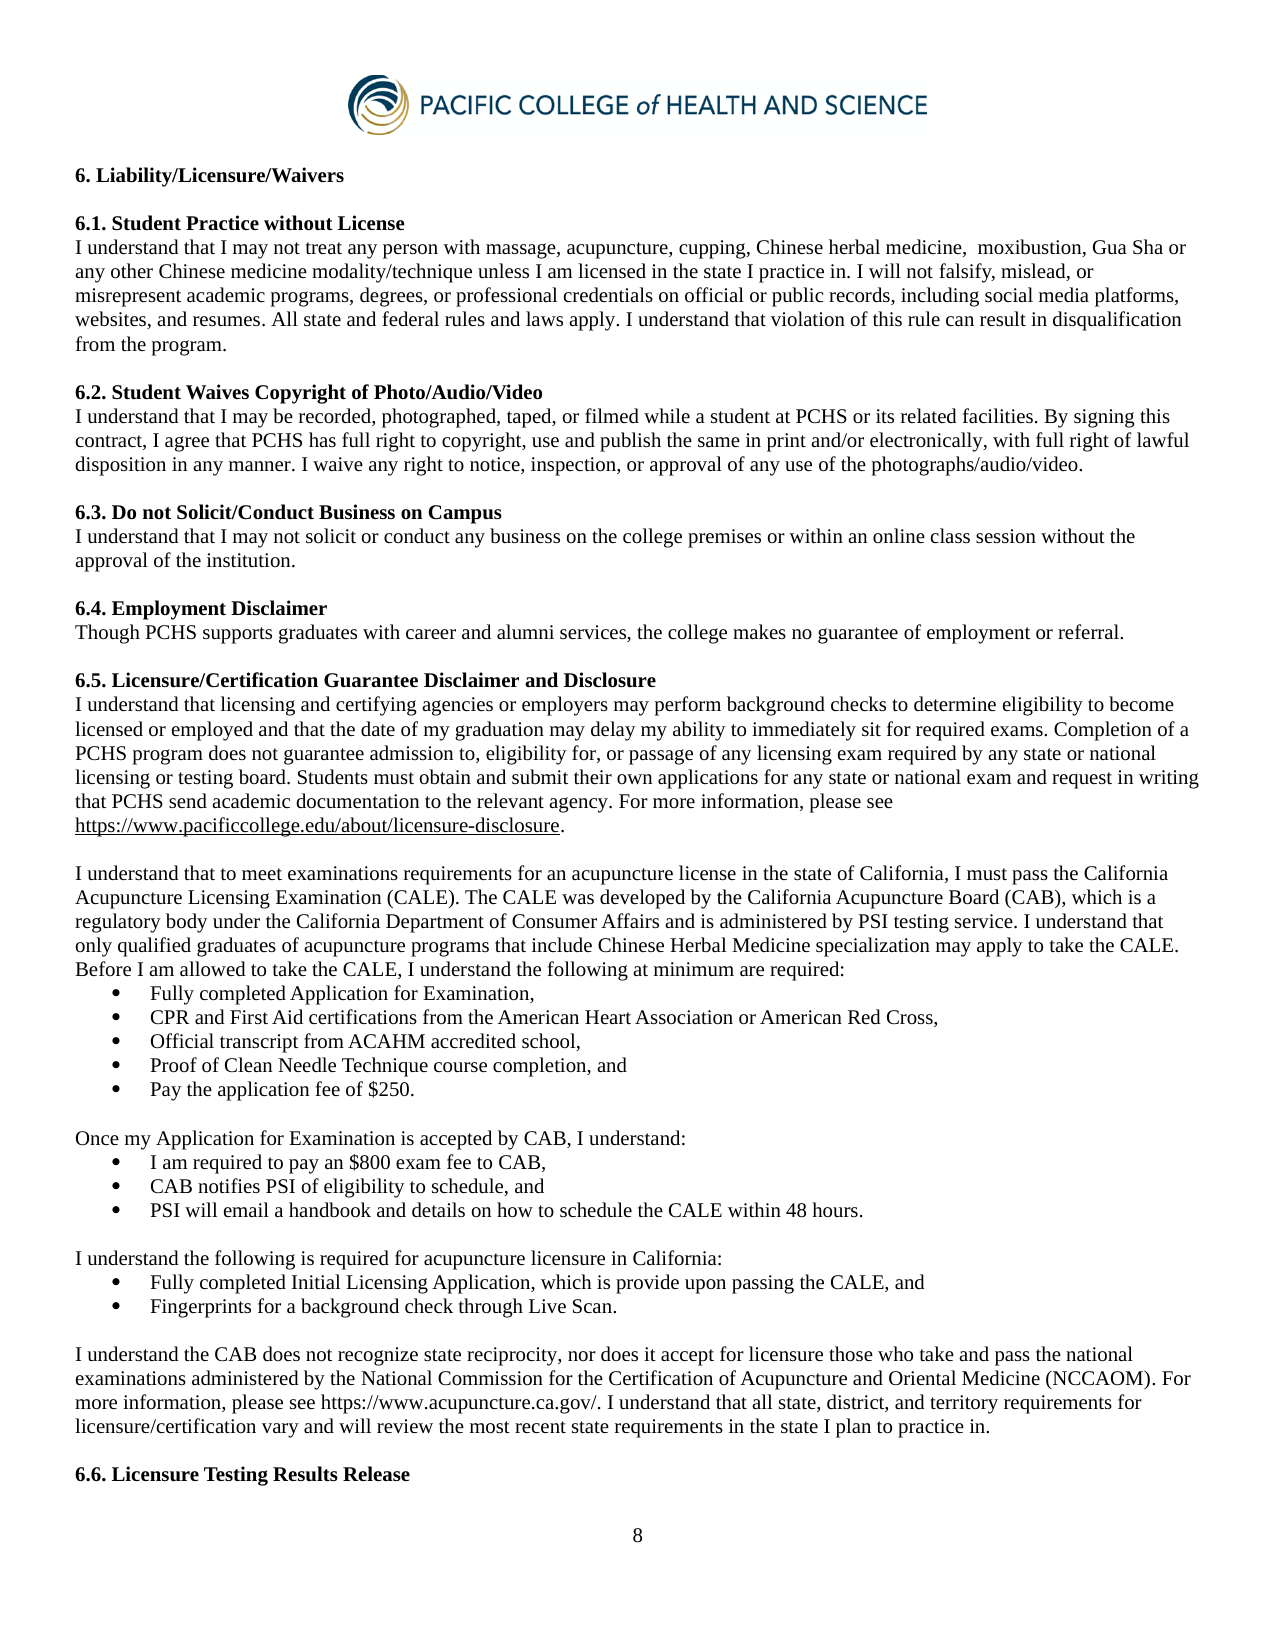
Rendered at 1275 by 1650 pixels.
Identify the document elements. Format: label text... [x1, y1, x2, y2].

text 6.4. Employment Disclaimer [75, 596, 1200, 620]
list PSI will email a handbook and details on how to schedule the CALE within 48 hours. [112, 1198, 1200, 1222]
text 6.2. Student Waives Copyright of Photo/Audio/Video [75, 379, 1200, 404]
text 6. Liability/Licensure/Waivers [75, 163, 1200, 187]
picture [348, 75, 367, 98]
text Once my Application for Examination is accepted by CAB, I understand: [75, 1126, 1200, 1149]
list I am required to pay an $800 exam fee to CAB, [112, 1149, 1200, 1174]
text 6.6. Licensure Testing Results Release [75, 1462, 1200, 1486]
text I understand the following is required for acupuncture licensure in California: [75, 1246, 1200, 1270]
list CAB notifies PSI of eligibility to schedule, and [112, 1174, 1200, 1198]
text I understand that I may be recorded, photographed, taped, or filmed while a student at PCHS or its related facilities. By signing this contract, I agree that PCHS has full right to copyright, use and publish the same in print and/or electronically, with full right of lawful disposition in any manner. I waive any right to notice, inspection, or approval of any use of the photographs/audio/video. [75, 404, 1200, 476]
picture [348, 75, 927, 135]
list Fingerprints for a background check through Live Scan. [112, 1294, 1200, 1318]
text I understand that I may not solicit or conduct any business on the college premises or within an online class session without the approval of the institution. [75, 524, 1200, 572]
text 6.3. Do not Solicit/Conduct Business on Campus [75, 500, 1200, 524]
list Official transcript from ACAHM accredited school, [112, 1029, 1200, 1053]
list Pay the application fee of $250. [112, 1077, 1200, 1101]
list Proof of Clean Needle Technique course completion, and [112, 1053, 1200, 1077]
text 6.5. Licensure/Certification Guarantee Disclaimer and Disclosure [75, 668, 1200, 692]
text Though PCHS supports graduates with career and alumni services, the college makes no guarantee of employment or referral. [75, 620, 1200, 644]
list CPR and First Aid certifications from the American Heart Association or American Red Cross, [112, 1005, 1200, 1029]
text I understand that licensing and certifying agencies or employers may perform background checks to determine eligibility to become licensed or employed and that the date of my graduation may delay my ability to immediately sit for required exams. Completion of a PCHS program does not guarantee admission to, eligibility for, or passage of any licensing exam required by any state or national licensing or testing board. Students must obtain and submit their own applications for any state or national exam and request in writing that PCHS send academic documentation to the relevant agency. For more information, please see https://www.pacificcollege.edu/about/licensure-disclosure. [75, 692, 1200, 837]
list Fully completed Initial Licensing Application, which is provide upon passing the CALE, and [112, 1270, 1200, 1294]
text 6.1. Student Practice without License I understand that I may not treat any person with massage, acupuncture, cupping, Chinese herbal medicine, moxibustion, Gua Sha or any other Chinese medicine modality/technique unless I am licensed in the state I practice in. I will not falsify, mislead, or misrepresent academic programs, degrees, or professional credentials on official or public records, including social media platforms, websites, and resumes. All state and federal rules and laws apply. I understand that violation of this rule can result in disqualification from the program. [75, 211, 1200, 356]
list Fully completed Application for Examination, [112, 981, 1200, 1005]
text I understand that to meet examinations requirements for an acupuncture license in the state of California, I must pass the California Acupuncture Licensing Examination (CALE). The CALE was developed by the California Acupuncture Board (CAB), which is a regulatory body under the California Department of Consumer Affairs and is administered by PSI testing service. I understand that only qualified graduates of acupuncture programs that include Chinese Herbal Medicine specialization may apply to take the CALE. Before I am allowed to take the CALE, I understand the following at minimum are required: [75, 861, 1200, 981]
text I understand the CAB does not recognize state reciprocity, nor does it accept for licensure those who take and pass the national examinations administered by the National Commission for the Certification of Acupuncture and Oriental Medicine (NCCAOM). For more information, please see https://www.acupuncture.ca.gov/. I understand that all state, district, and territory requirements for licensure/certification vary and will review the most recent state requirements in the state I plan to practice in. [75, 1342, 1200, 1438]
